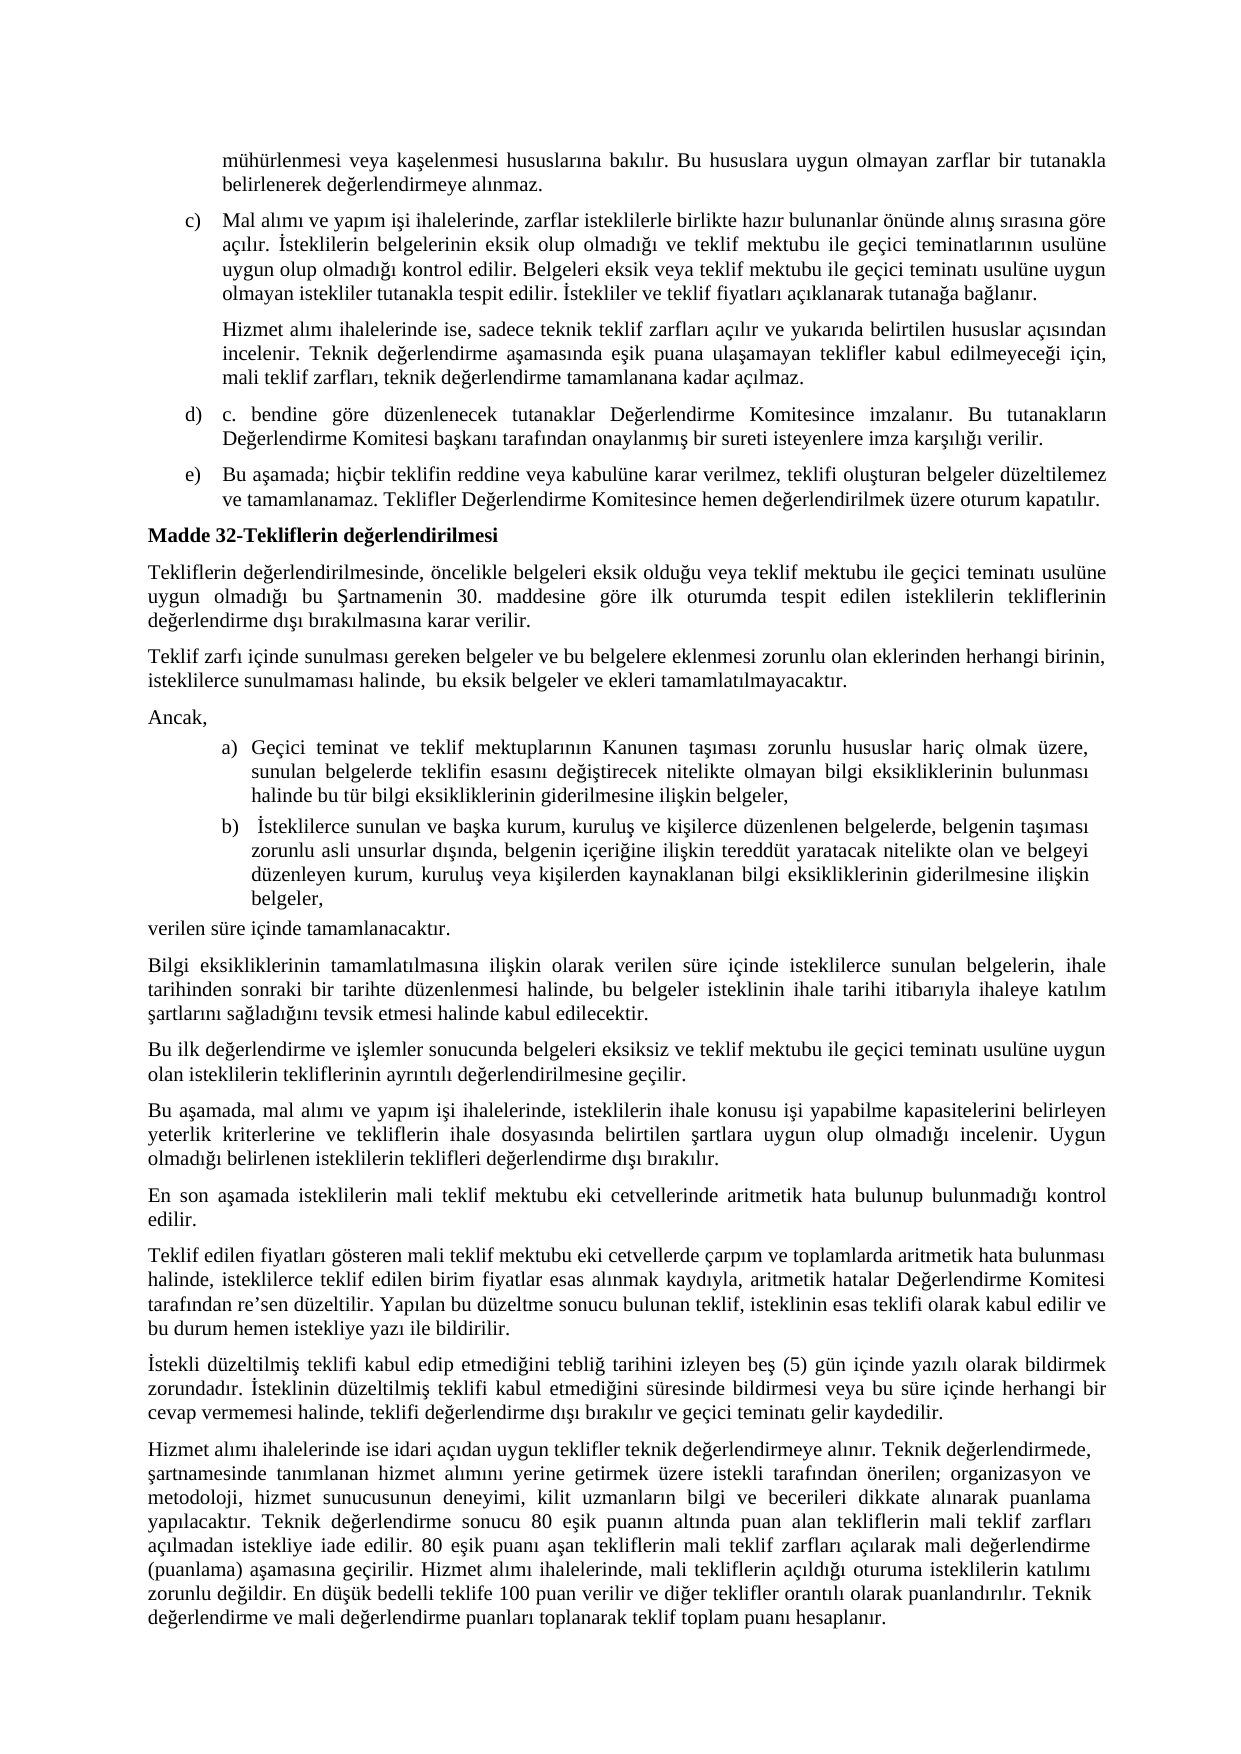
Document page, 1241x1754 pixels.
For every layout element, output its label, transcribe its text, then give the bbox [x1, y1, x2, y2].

list İsteklilerce sunulan ve başka kurum, kuruluş ve kişilerce düzenlenen belgelerde, belgenin taşıması zorunlu asli unsurlar dışında, belgenin içeriğine ilişkin tereddüt yaratacak nitelikte olan ve belgeyi düzenleyen kurum, kuruluş veya kişilerden kaynaklanan bilgi eksikliklerinin giderilmesine ilişkin belgeler, [221, 814, 1090, 910]
list c. bendine göre düzenlenecek tutanaklar Değerlendirme Komitesince imzalanır. Bu tutanakların Değerlendirme Komitesi başkanı tarafından onaylanmış bir sureti isteyenlere imza karşılığı verilir. [185, 402, 1107, 450]
text Teklif edilen fiyatları gösteren mali teklif mektubu eki cetvellerde çarpım ve toplamlarda aritmetik hata bulunması halinde, isteklilerce teklif edilen birim fiyatlar esas alınmak kaydıyla, aritmetik hatalar Değerlendirme Komitesi tarafından re’sen düzeltilir. Yapılan bu düzeltme sonucu bulunan teklif, isteklinin esas teklifi olarak kabul edilir ve bu durum hemen istekliye yazı ile bildirilir. [148, 1243, 1107, 1339]
text Bilgi eksikliklerinin tamamlatılmasına ilişkin olarak verilen süre içinde isteklilerce sunulan belgelerin, ihale tarihinden sonraki bir tarihte düzenlenmesi halinde, bu belgeler isteklinin ihale tarihi itibarıyla ihaleye katılım şartlarını sağladığını tevsik etmesi halinde kabul edilecektir. [148, 953, 1107, 1025]
text Bu aşamada, mal alımı ve yapım işi ihalelerinde, isteklilerin ihale konusu işi yapabilme kapasitelerini belirleyen yeterlik kriterlerine ve tekliflerin ihale dosyasında belirtilen şartlara uygun olup olmadığı incelenir. Uygun olmadığı belirlenen isteklilerin teklifleri değerlendirme dışı bırakılır. [148, 1098, 1107, 1170]
text Ancak, [148, 705, 1090, 729]
list Bu aşamada; hiçbir teklifin reddine veya kabulüne karar verilmez, teklifi oluşturan belgeler düzeltilemez ve tamamlanamaz. Teklifler Değerlendirme Komitesince hemen değerlendirilmek üzere oturum kapatılır. [185, 462, 1107, 511]
text Madde 32-Tekliflerin değerlendirilmesi [148, 523, 1107, 547]
text Teklif zarfı içinde sunulması gereken belgeler ve bu belgelere eklenmesi zorunlu olan eklerinden herhangi birinin, isteklilerce sunulmaması halinde, bu eksik belgeler ve ekleri tamamlatılmayacaktır. [148, 644, 1107, 692]
text Hizmet alımı ihalelerinde ise, sadece teknik teklif zarfları açılır ve yukarıda belirtilen hususlar açısından incelenir. Teknik değerlendirme aşamasında eşik puana ulaşamayan teklifler kabul edilmeyeceği için, mali teklif zarfları, teknik değerlendirme tamamlanana kadar açılmaz. [222, 317, 1107, 389]
text Tekliflerin değerlendirilmesinde, öncelikle belgeleri eksik olduğu veya teklif mektubu ile geçici teminatı usulüne uygun olmadığı bu Şartnamenin 30. maddesine göre ilk oturumda tespit edilen isteklilerin tekliflerinin değerlendirme dışı bırakılmasına karar verilir. [148, 559, 1107, 632]
text İstekli düzeltilmiş teklifi kabul edip etmediğini tebliğ tarihini izleyen beş (5) gün içinde yazılı olarak bildirmek zorundadır. İsteklinin düzeltilmiş teklifi kabul etmediğini süresinde bildirmesi veya bu süre içinde herhangi bir cevap vermemesi halinde, teklifi değerlendirme dışı bırakılır ve geçici teminatı gelir kaydedilir. [148, 1352, 1107, 1424]
text En son aşamada isteklilerin mali teklif mektubu eki cetvellerinde aritmetik hata bulunup bulunmadığı kontrol edilir. [148, 1183, 1107, 1231]
list Geçici teminat ve teklif mektuplarının Kanunen taşıması zorunlu hususlar hariç olmak üzere, sunulan belgelerde teklifin esasını değiştirecek nitelikte olmayan bilgi eksikliklerinin bulunması halinde bu tür bilgi eksikliklerinin giderilmesine ilişkin belgeler, [221, 735, 1090, 807]
text Hizmet alımı ihalelerinde ise idari açıdan uygun teklifler teknik değerlendirmeye alınır. Teknik değerlendirmede, şartnamesinde tanımlanan hizmet alımını yerine getirmek üzere istekli tarafından önerilen; organizasyon ve metodoloji, hizmet sunucusunun deneyimi, kilit uzmanların bilgi ve becerileri dikkate alınarak puanlama yapılacaktır. Teknik değerlendirme sonucu 80 eşik puanın altında puan alan tekliflerin mali teklif zarfları açılmadan istekliye iade edilir. 80 eşik puanı aşan tekliflerin mali teklif zarfları açılarak mali değerlendirme (puanlama) aşamasına geçirilir. Hizmet alımı ihalelerinde, mali tekliflerin açıldığı oturuma isteklilerin katılımı zorunlu değildir. En düşük bedelli teklife 100 puan verilir ve diğer teklifler orantılı olarak puanlandırılır. Teknik değerlendirme ve mali değerlendirme puanları toplanarak teklif toplam puanı hesaplanır. [148, 1437, 1093, 1629]
text Bu ilk değerlendirme ve işlemler sonucunda belgeleri eksiksiz ve teklif mektubu ile geçici teminatı usulüne uygun olan isteklilerin tekliflerinin ayrıntılı değerlendirilmesine geçilir. [148, 1037, 1107, 1086]
list Mal alımı ve yapım işi ihalelerinde, zarflar isteklilerle birlikte hazır bulunanlar önünde alınış sırasına göre açılır. İsteklilerin belgelerinin eksik olup olmadığı ve teklif mektubu ile geçici teminatlarının usulüne uygun olup olmadığı kontrol edilir. Belgeleri eksik veya teklif mektubu ile geçici teminatı usulüne uygun olmayan istekliler tutanakla tespit edilir. İstekliler ve teklif fiyatları açıklanarak tutanağa bağlanır. [185, 208, 1107, 304]
text verilen süre içinde tamamlanacaktır. [148, 916, 1090, 940]
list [185, 148, 1107, 196]
